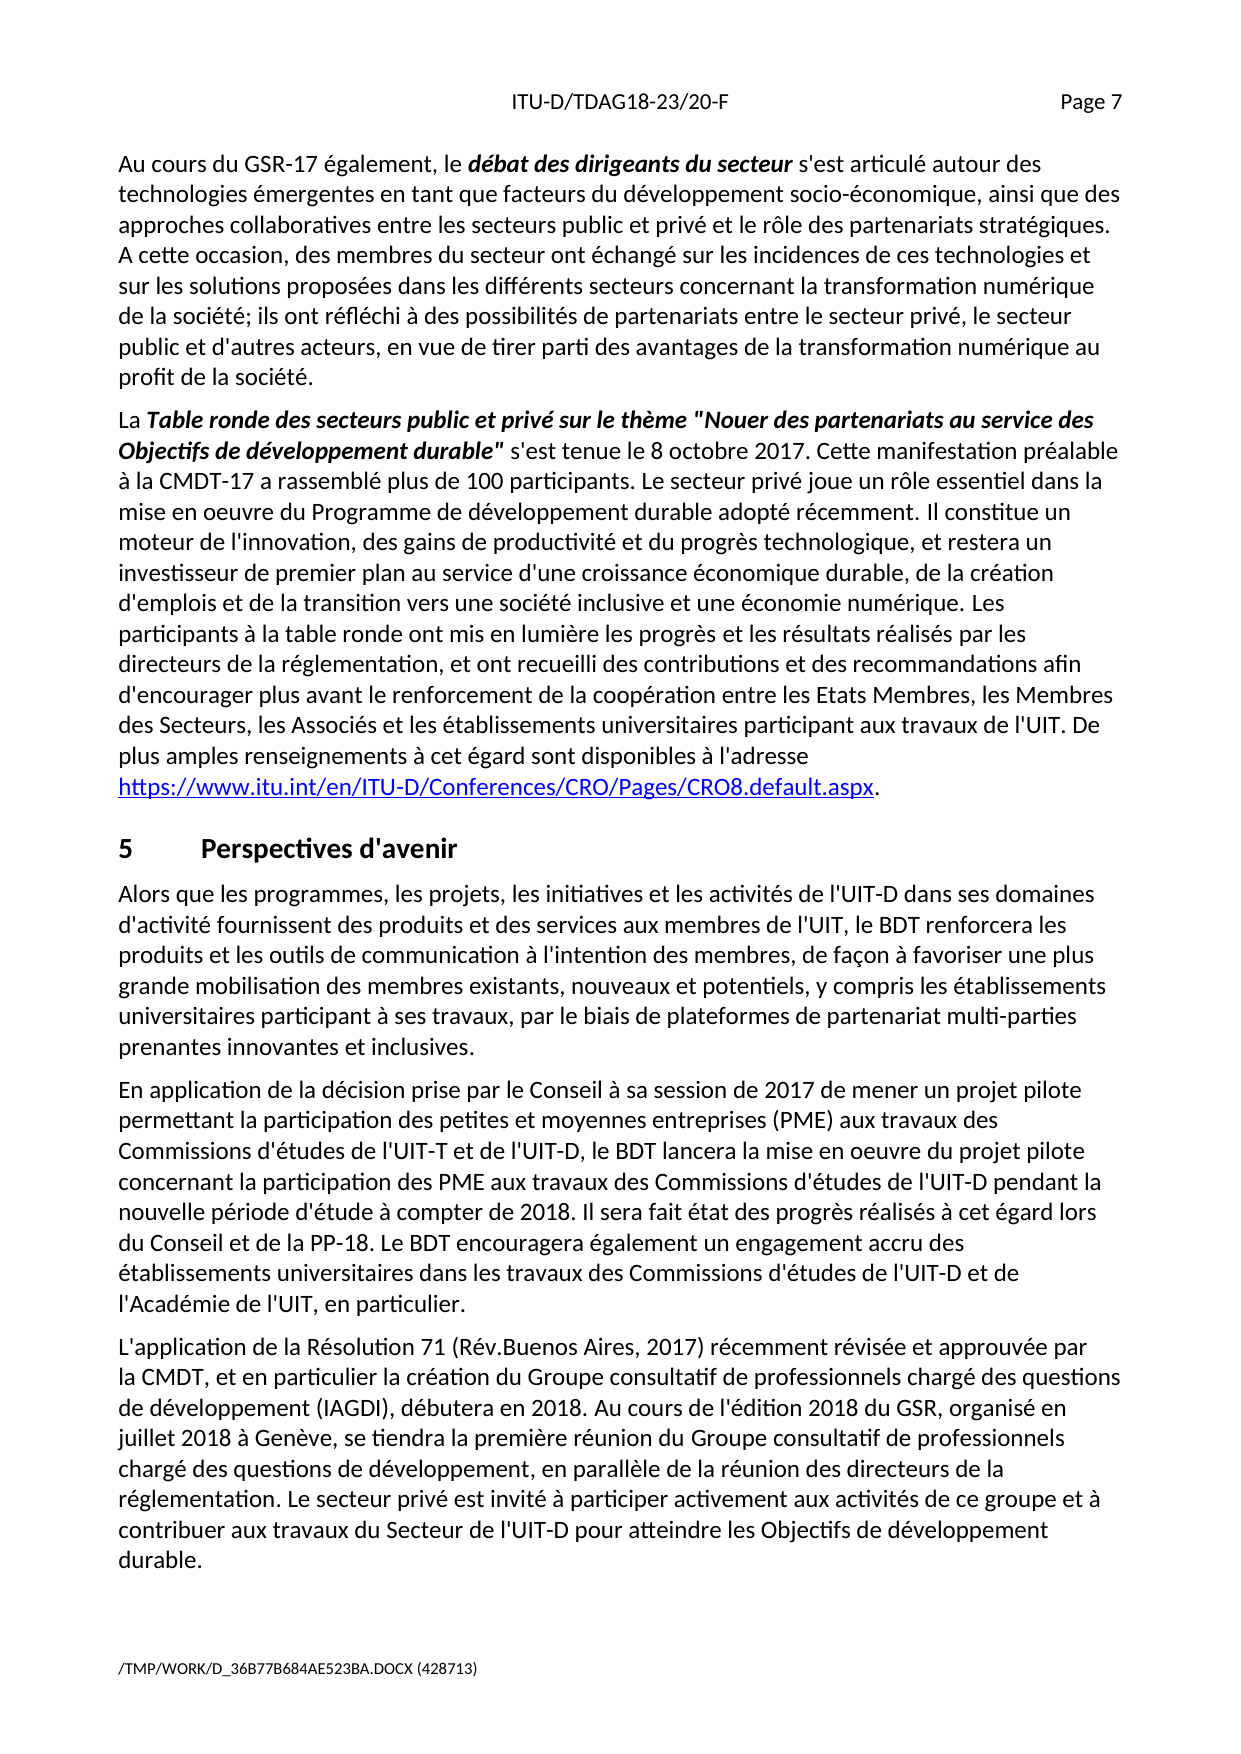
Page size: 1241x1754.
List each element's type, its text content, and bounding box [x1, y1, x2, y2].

subtitle 5 Perspectives d'avenir [118, 830, 1122, 866]
text L'application de la Résolution 71 (Rév.Buenos Aires, 2017) récemment révisée et approuvée par la CMDT, et en particulier la création du Groupe consultatif de professionnels chargé des questions de développement (IAGDI), débutera en 2018. Au cours de l'édition 2018 du GSR, organisé en juillet 2018 à Genève, se tiendra la première réunion du Groupe consultatif de professionnels chargé des questions de développement, en parallèle de la réunion des directeurs de la réglementation. Le secteur privé est invité à participer activement aux activités de ce groupe et à contribuer aux travaux du Secteur de l'UIT-D pour atteindre les Objectifs de développement durable. [118, 1331, 1122, 1575]
text Au cours du GSR-17 également, le débat des dirigeants du secteur s'est articulé autour des technologies émergentes en tant que facteurs du développement socio-économique, ainsi que des approches collaboratives entre les secteurs public et privé et le rôle des partenariats stratégiques. A cette occasion, des membres du secteur ont échangé sur les incidences de ces technologies et sur les solutions proposées dans les différents secteurs concernant la transformation numérique de la société; ils ont réfléchi à des possibilités de partenariats entre le secteur privé, le secteur public et d'autres acteurs, en vue de tirer parti des avantages de la transformation numérique au profit de la société. [118, 148, 1122, 392]
text La Table ronde des secteurs public et privé sur le thème "Nouer des partenariats au service des Objectifs de développement durable" s'est tenue le 8 octobre 2017. Cette manifestation préalable à la CMDT-17 a rassemblé plus de 100 participants. Le secteur privé joue un rôle essentiel dans la mise en oeuvre du Programme de développement durable adopté récemment. Il constitue un moteur de l'innovation, des gains de productivité et du progrès technologique, et restera un investisseur de premier plan au service d'une croissance économique durable, de la création d'emplois et de la transition vers une société inclusive et une économie numérique. Les participants à la table ronde ont mis en lumière les progrès et les résultats réalisés par les directeurs de la réglementation, et ont recueilli des contributions et des recommandations afin d'encourager plus avant le renforcement de la coopération entre les Etats Membres, les Membres des Secteurs, les Associés et les établissements universitaires participant aux travaux de l'UIT. De plus amples renseignements à cet égard sont disponibles à l'adresse -https://www.itu.int/en/ITU-D/Conferences/CRO/Pages/CRO8.default.aspx. [118, 404, 1122, 801]
text En application de la décision prise par le Conseil à sa session de 2017 de mener un projet pilote permettant la participation des petites et moyennes entreprises (PME) aux travaux des Commissions d'études de l'UIT-T et de l'UIT-D, le BDT lancera la mise en oeuvre du projet pilote concernant la participation des PME aux travaux des Commissions d'études de l'UIT-D pendant la nouvelle période d'étude à compter de 2018. Il sera fait état des progrès réalisés à cet égard lors du Conseil et de la PP-18. Le BDT encouragera également un engagement accru des établissements universitaires dans les travaux des Commissions d'études de l'UIT-D et de l'Académie de l'UIT, en particulier. [118, 1074, 1122, 1318]
text Alors que les programmes, les projets, les initiatives et les activités de l'UIT-D dans ses domaines d'activité fournissent des produits et des services aux membres de l'UIT, le BDT renforcera les produits et les outils de communication à l'intention des membres, de façon à favoriser une plus grande mobilisation des membres existants, nouveaux et potentiels, y compris les établissements universitaires participant à ses travaux, par le biais de plateformes de partenariat multi-parties prenantes innovantes et inclusives. [118, 878, 1122, 1062]
